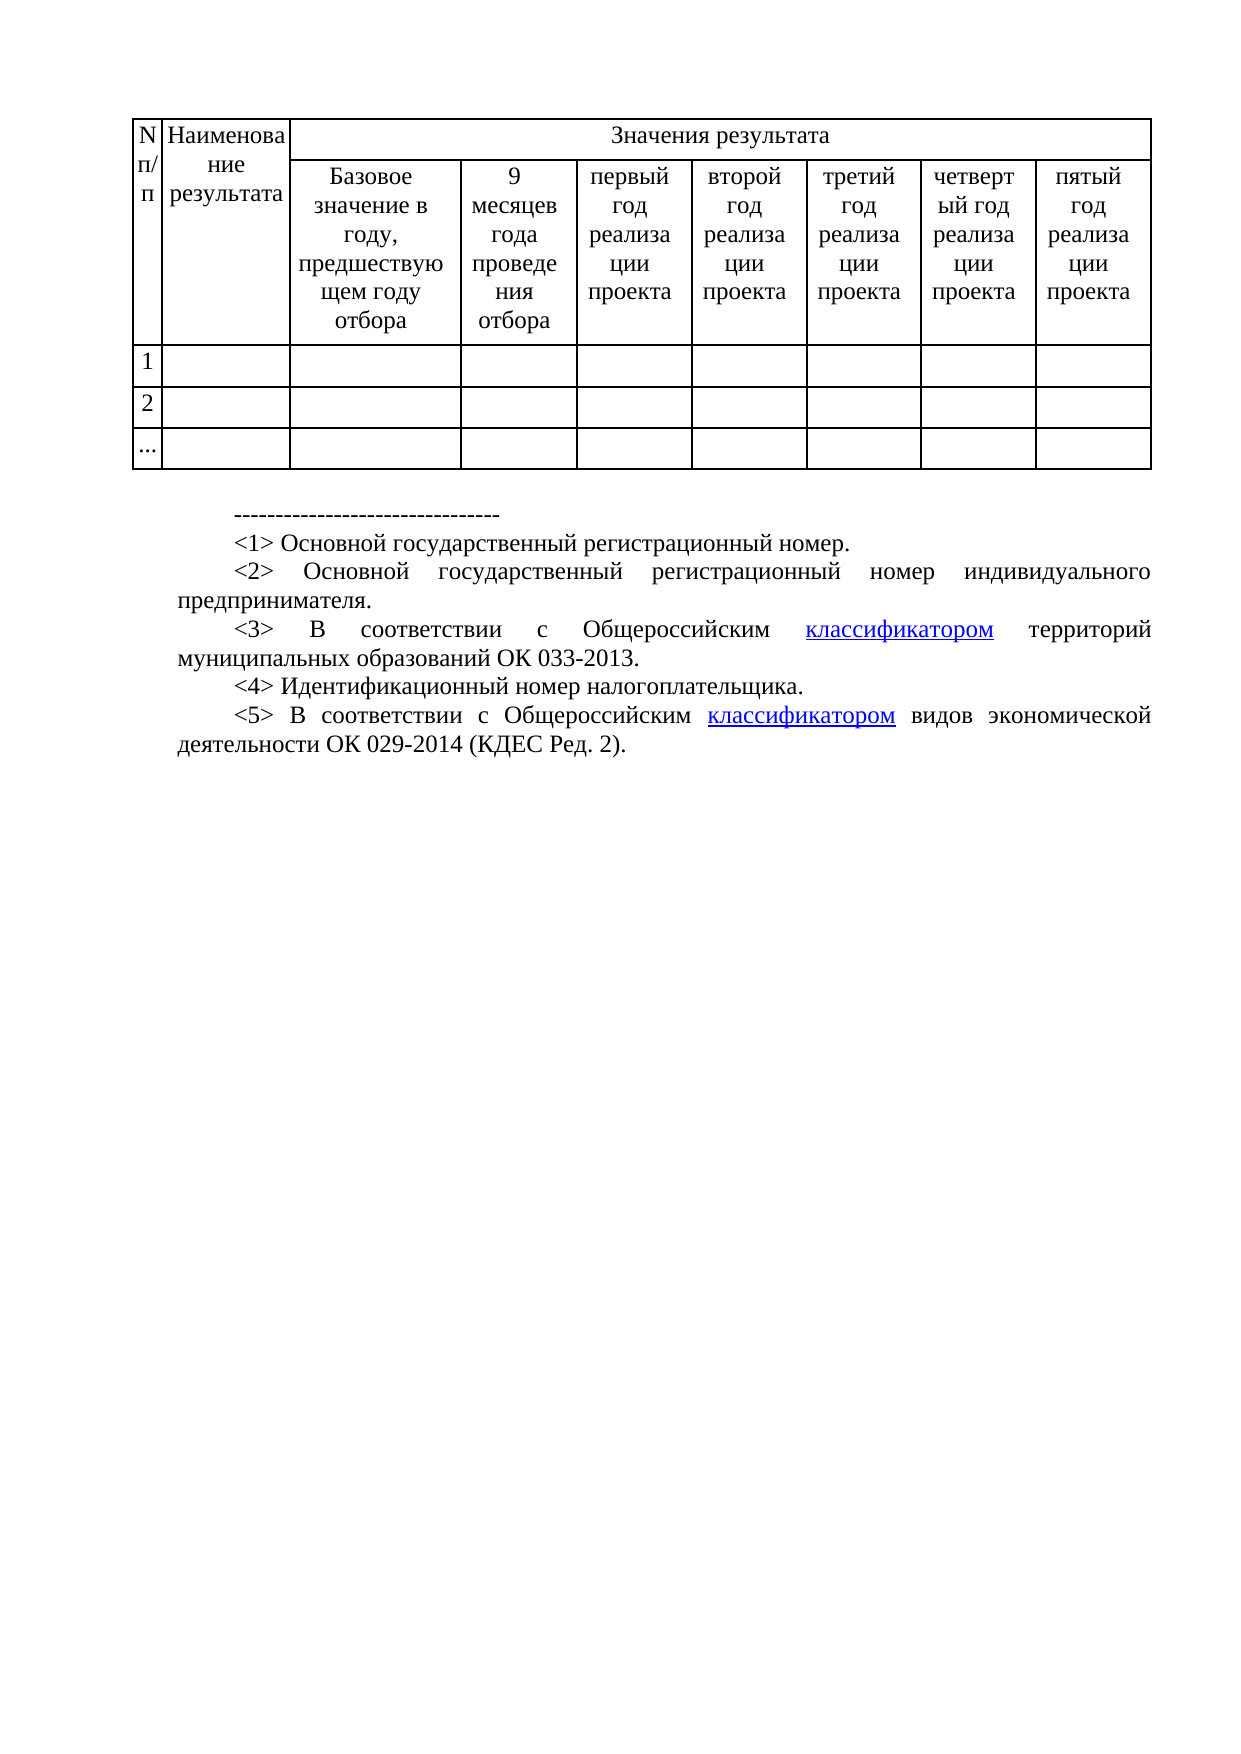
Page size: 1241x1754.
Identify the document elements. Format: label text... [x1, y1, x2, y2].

table_cell [578, 429, 691, 468]
table_cell [462, 388, 576, 427]
table_cell второй год реализации проекта [693, 161, 806, 344]
table_cell 1 [134, 346, 161, 386]
table_cell [1037, 388, 1150, 427]
text <2> Основной государственный регистрационный номер индивидуального предпринимателя. [177, 556, 1152, 614]
table_cell Базовое значение в году, предшествующем году отбора [291, 161, 460, 344]
text <4> Идентификационный номер налогоплательщика. [177, 671, 1152, 700]
table_cell четвертый год реализации проекта [922, 161, 1035, 344]
table_cell [291, 429, 460, 468]
table_cell первый год реализации проекта [578, 161, 691, 344]
table_cell [1037, 346, 1150, 386]
table_cell [693, 388, 806, 427]
table_cell [291, 346, 460, 386]
table_cell [1037, 429, 1150, 468]
table_header Значения результата [291, 120, 1150, 159]
text <1> Основной государственный регистрационный номер. [177, 528, 1152, 556]
table_cell 9 месяцев года проведения отбора [462, 161, 576, 344]
table_header N п/п [134, 120, 161, 344]
table_cell [922, 346, 1035, 386]
table_cell [163, 429, 289, 468]
text <3> В соответствии с Общероссийским классификатором территорий муниципальных образований ОК 033-2013. [177, 614, 1152, 671]
table_cell [808, 346, 920, 386]
table_cell [163, 388, 289, 427]
table_cell [462, 429, 576, 468]
table_cell [808, 388, 920, 427]
table_cell [808, 429, 920, 468]
table_cell [693, 429, 806, 468]
table_header Наименование результата [163, 120, 289, 344]
table_cell [578, 388, 691, 427]
table_cell ... [134, 429, 161, 468]
table_cell [578, 346, 691, 386]
table_cell [462, 346, 576, 386]
table_cell [291, 388, 460, 427]
table_cell 2 [134, 388, 161, 427]
table_cell [922, 388, 1035, 427]
table_cell [922, 429, 1035, 468]
text -------------------------------- [177, 499, 1152, 528]
table_cell [163, 346, 289, 386]
text <5> В соответствии с Общероссийским классификатором видов экономической деятельности ОК 029-2014 (КДЕС Ред. 2). [177, 700, 1152, 758]
table_cell [693, 346, 806, 386]
table_cell пятый год реализации проекта [1037, 161, 1150, 344]
table_cell третий год реализации проекта [808, 161, 920, 344]
